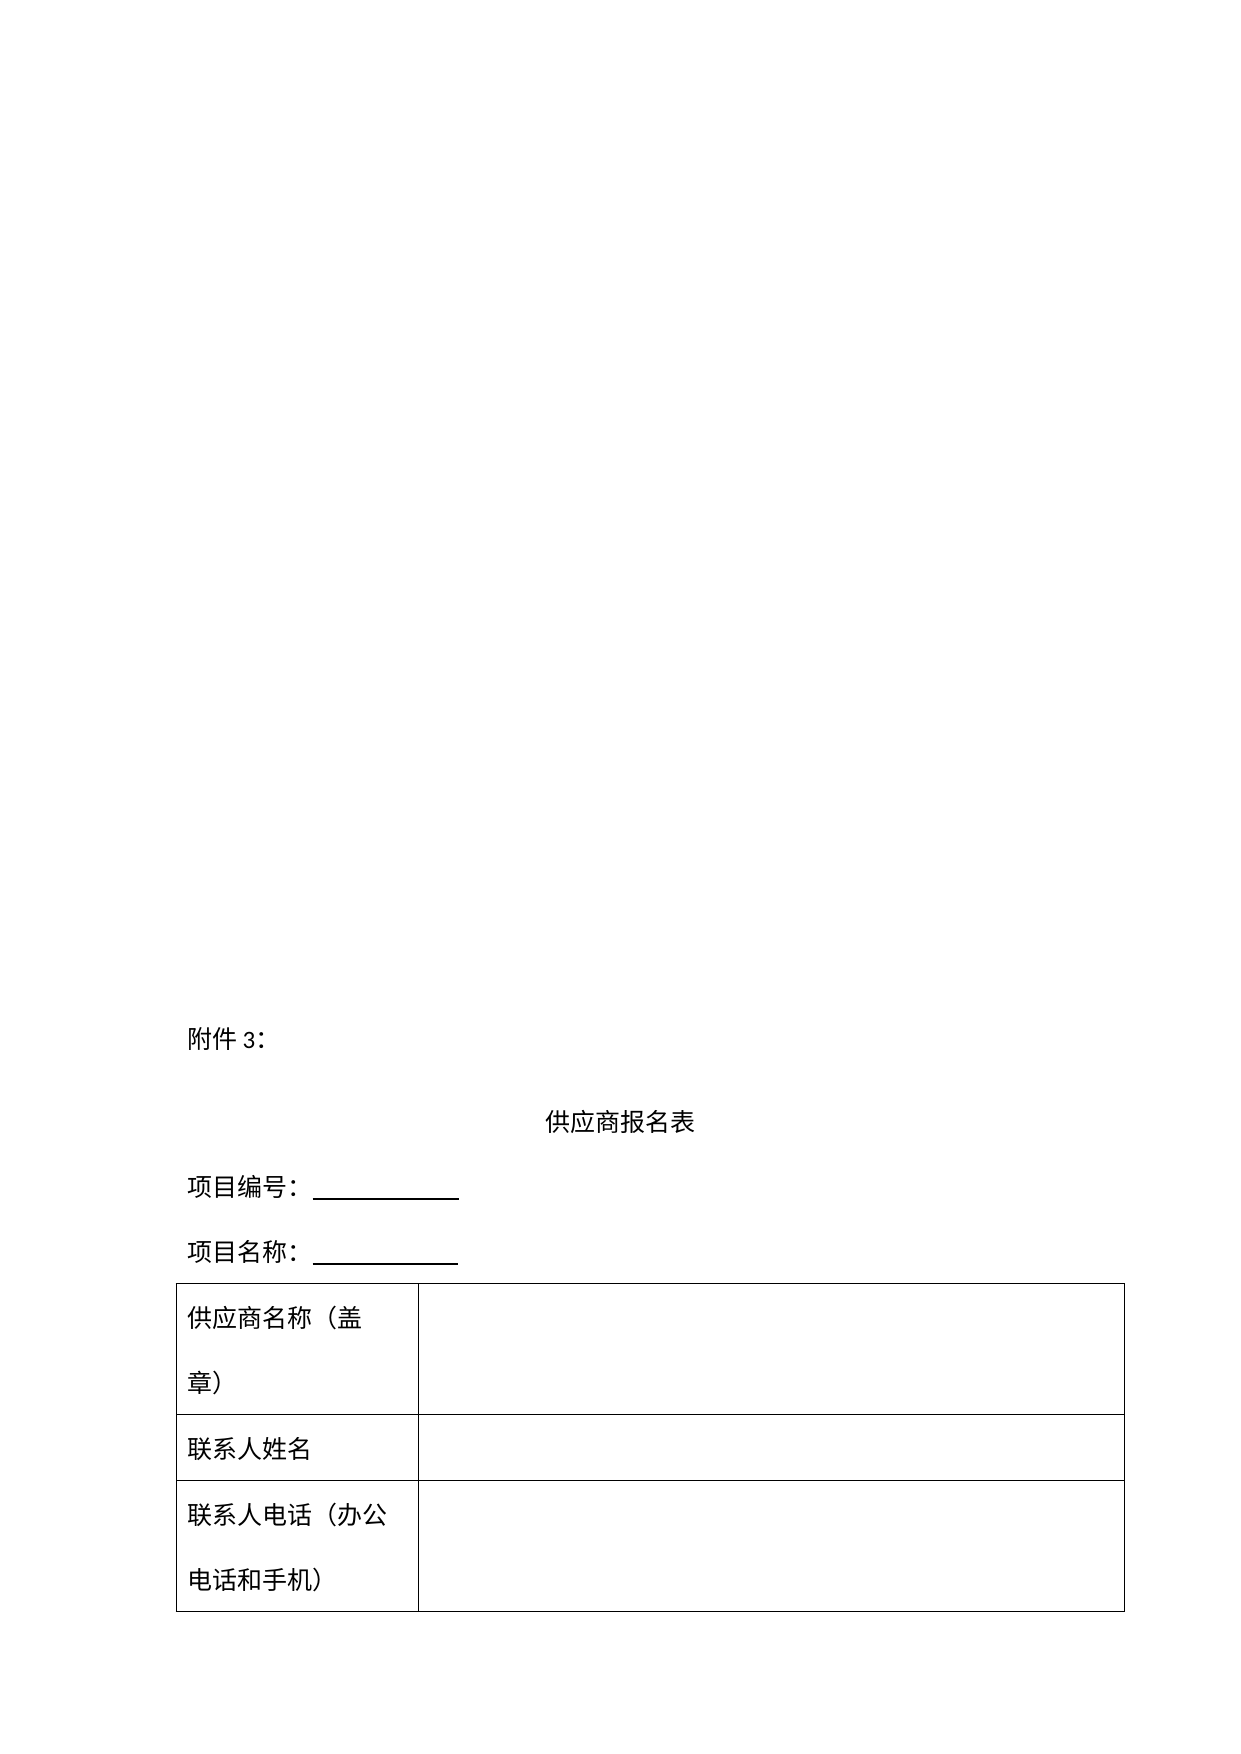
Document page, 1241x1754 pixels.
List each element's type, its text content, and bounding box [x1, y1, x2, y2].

text 项目名称： [187, 1218, 1053, 1283]
table_cell [419, 1415, 1124, 1480]
table_header [419, 1284, 1124, 1414]
table_cell [419, 1481, 1124, 1611]
text 项目编号： [187, 1153, 1053, 1218]
text 附件3： [187, 1005, 1053, 1070]
table_cell 联系人姓名 [177, 1415, 418, 1480]
table_cell 联系人电话（办公电话和手机） [177, 1481, 418, 1611]
table_header 供应商名称（盖章） [177, 1284, 418, 1414]
text 供应商报名表 [187, 1088, 1053, 1153]
